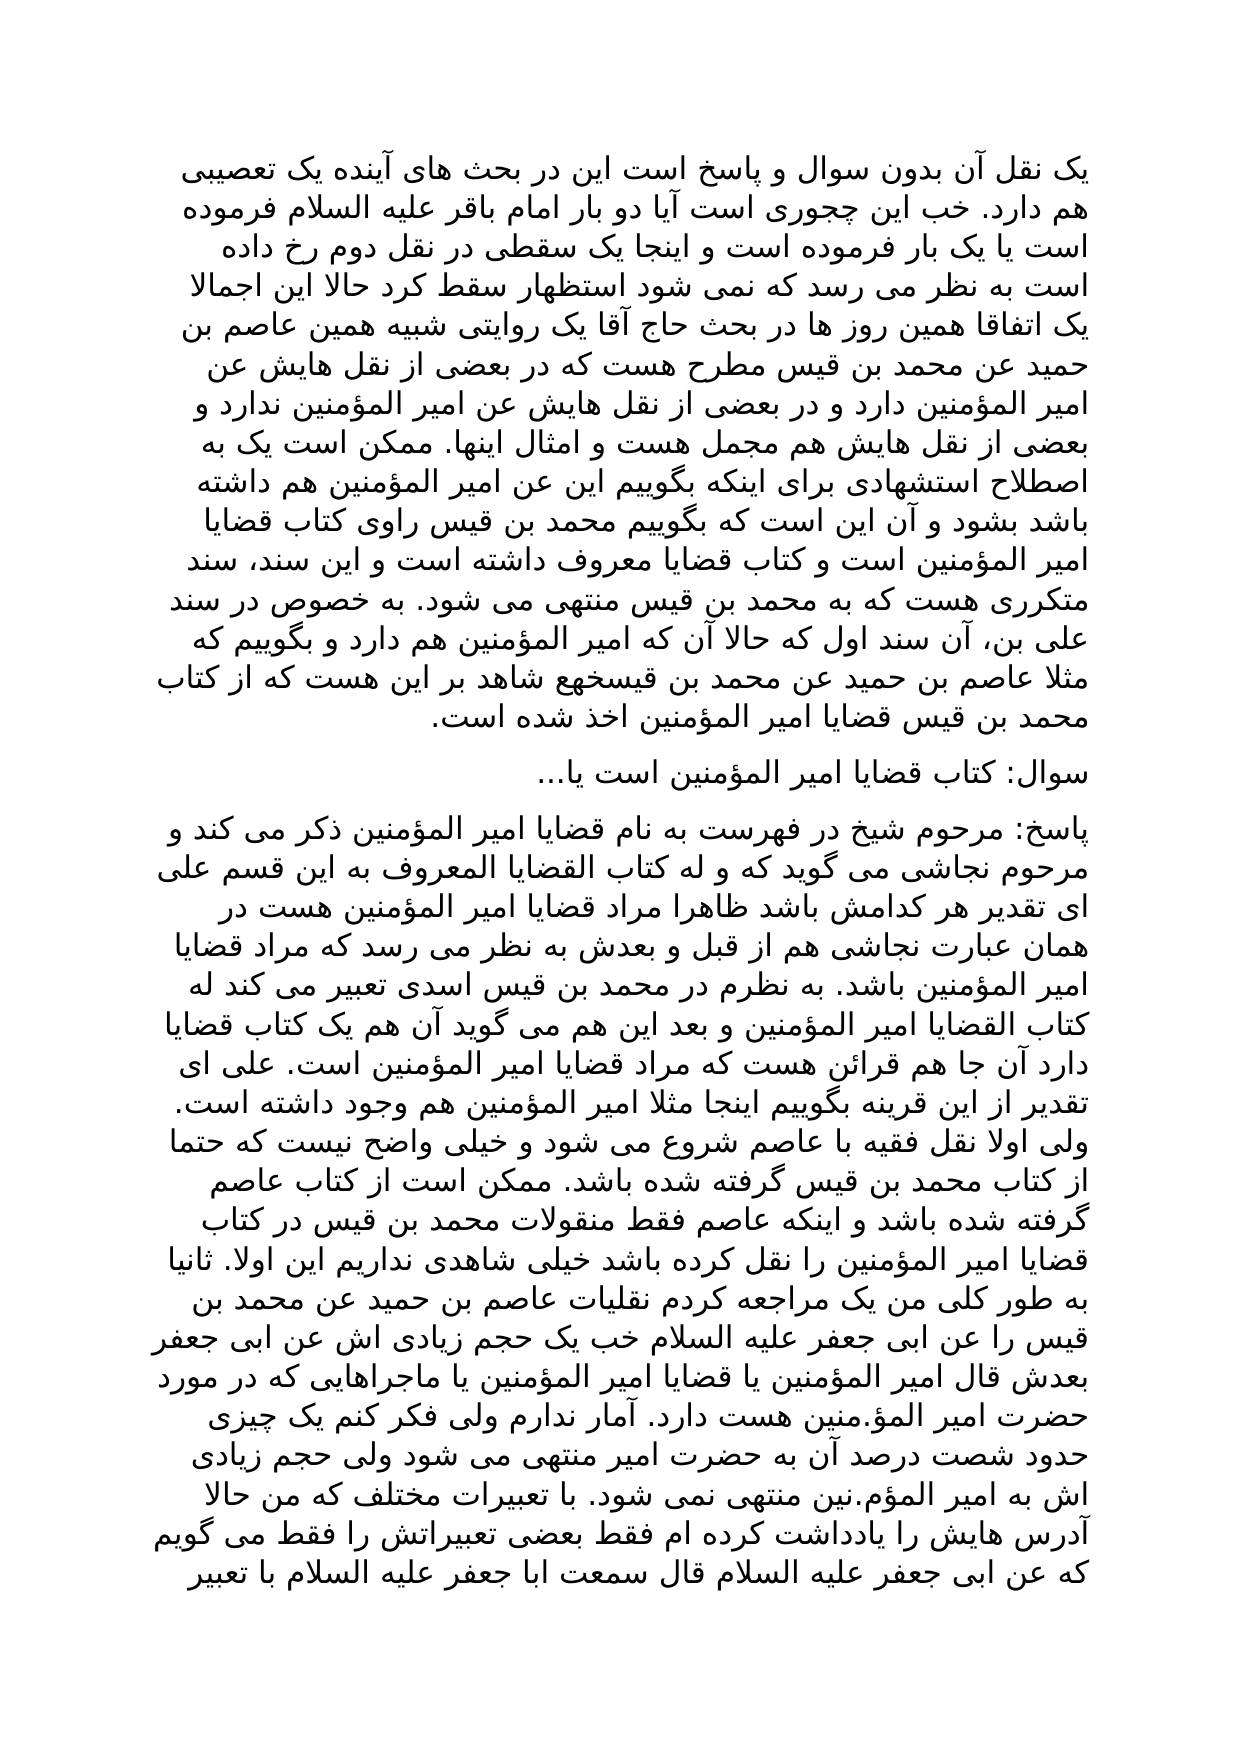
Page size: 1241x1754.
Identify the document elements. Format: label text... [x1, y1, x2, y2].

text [150, 150, 1090, 735]
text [150, 810, 1090, 1591]
text سوال: کتاب قضایا امیر المؤمنین است یا... [150, 754, 1090, 791]
